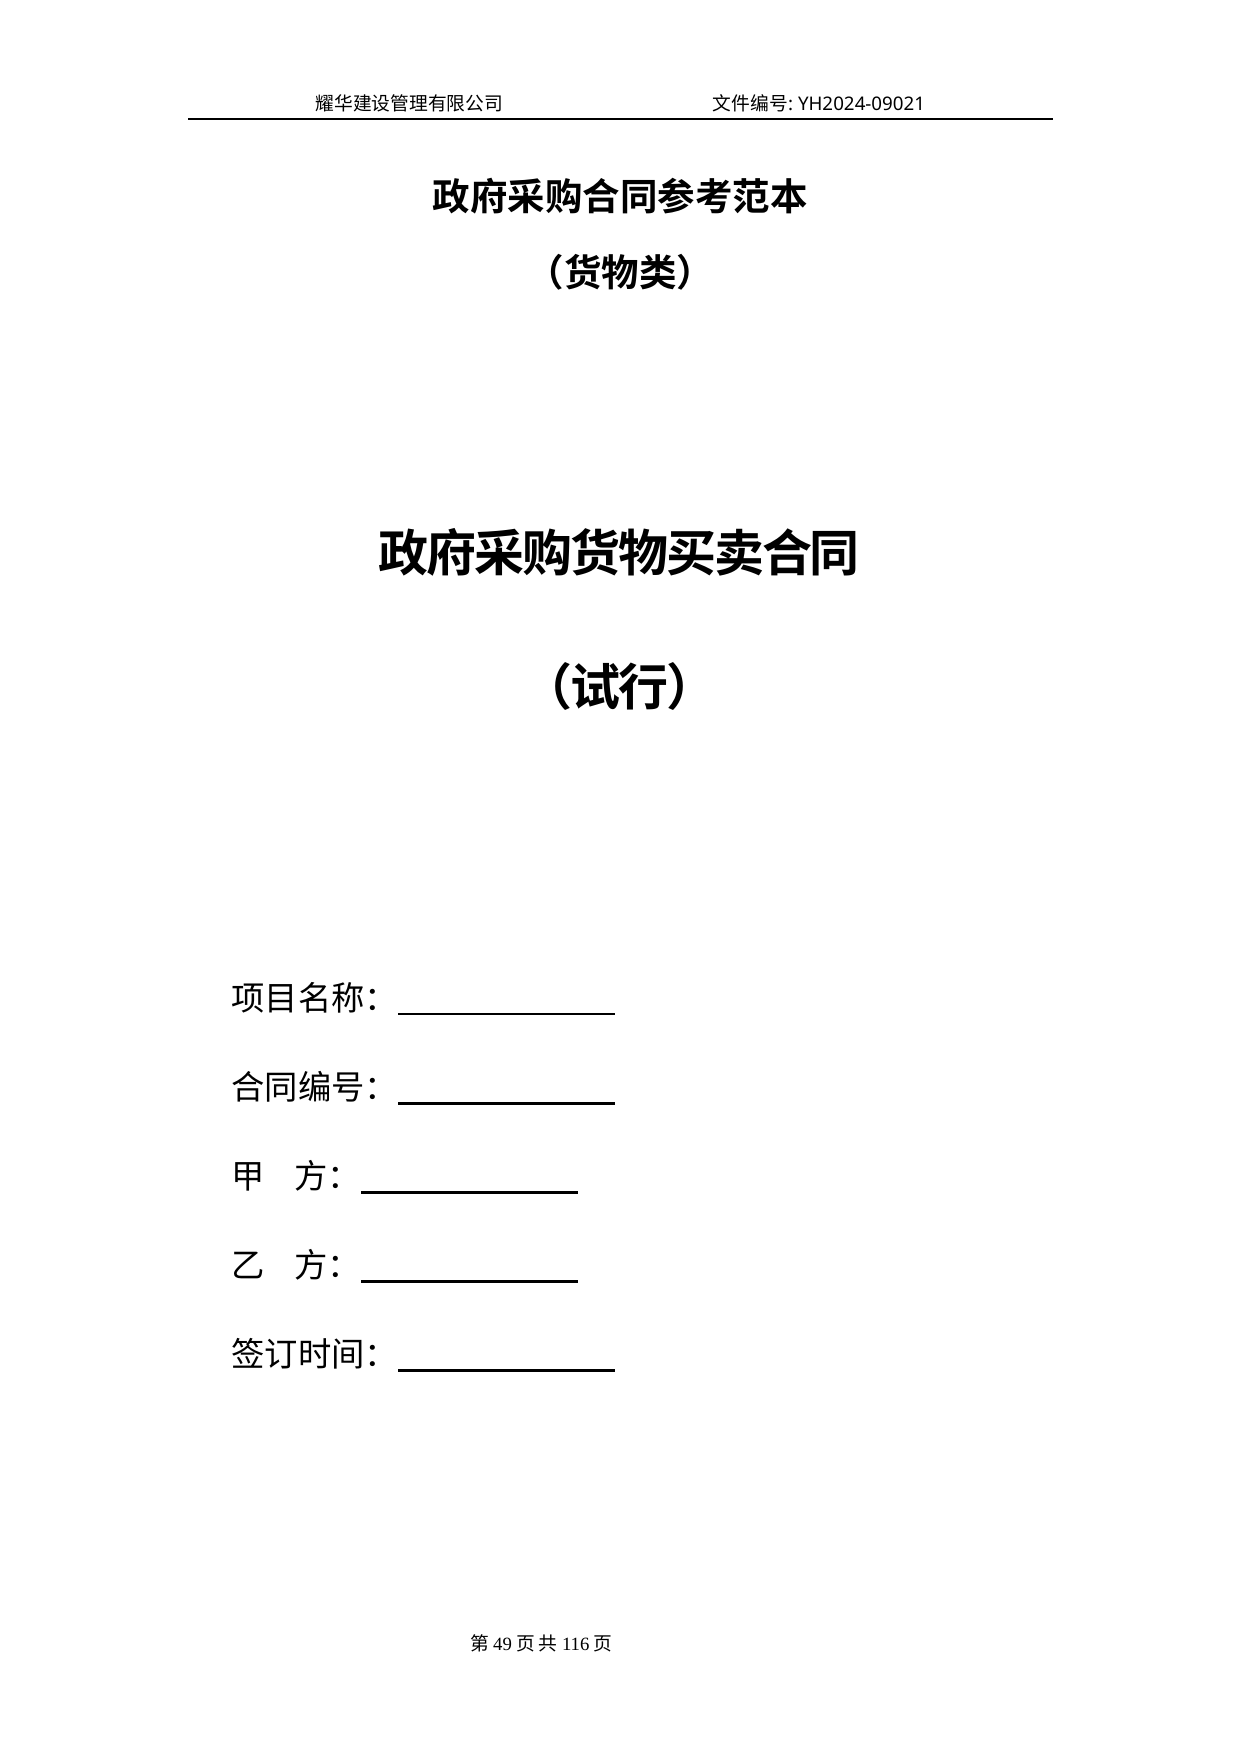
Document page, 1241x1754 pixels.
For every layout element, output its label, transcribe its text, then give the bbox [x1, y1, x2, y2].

text 项目名称： [231, 963, 1053, 1028]
text 政府采购货物买卖合同 [187, 501, 1053, 599]
text （货物类） [187, 238, 1053, 303]
text 甲 方： [231, 1142, 1053, 1207]
text 签订时间： [231, 1320, 1053, 1385]
text （试行） [187, 635, 1053, 732]
text 合同编号： [231, 1052, 1053, 1117]
text 乙 方： [231, 1231, 1053, 1296]
text 政府采购合同参考范本 [187, 162, 1053, 227]
